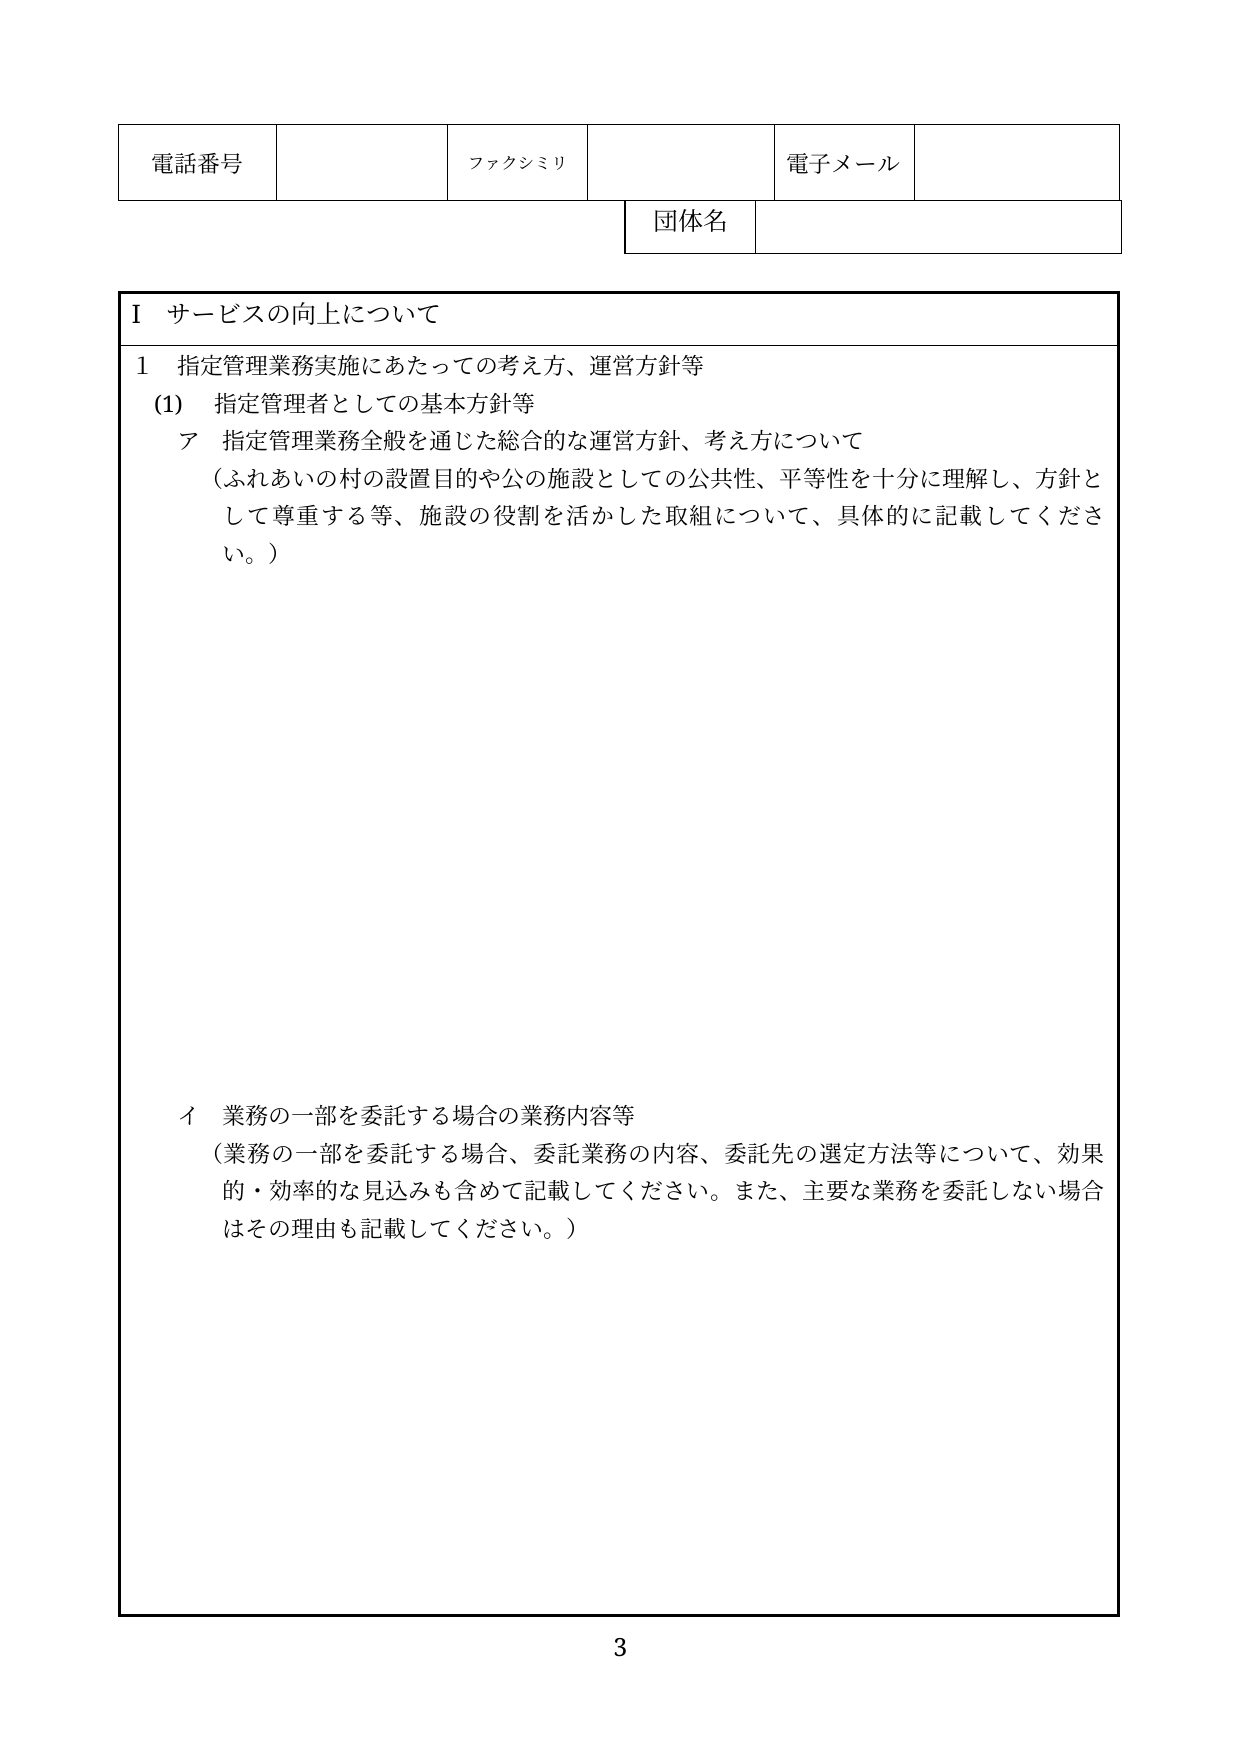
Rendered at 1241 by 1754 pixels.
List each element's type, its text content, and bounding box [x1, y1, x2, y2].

table_cell [915, 125, 1119, 200]
table_cell 団体名 [626, 201, 755, 253]
table_cell 電話番号 [119, 125, 276, 200]
table_cell [588, 125, 774, 200]
table_cell [277, 125, 447, 200]
table_header Ⅰ サービスの向上について [121, 294, 1117, 345]
table_cell 電子メール [775, 125, 914, 200]
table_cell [121, 346, 1117, 1613]
table_cell [756, 201, 1121, 253]
table_cell ファクシミリ [448, 125, 587, 200]
